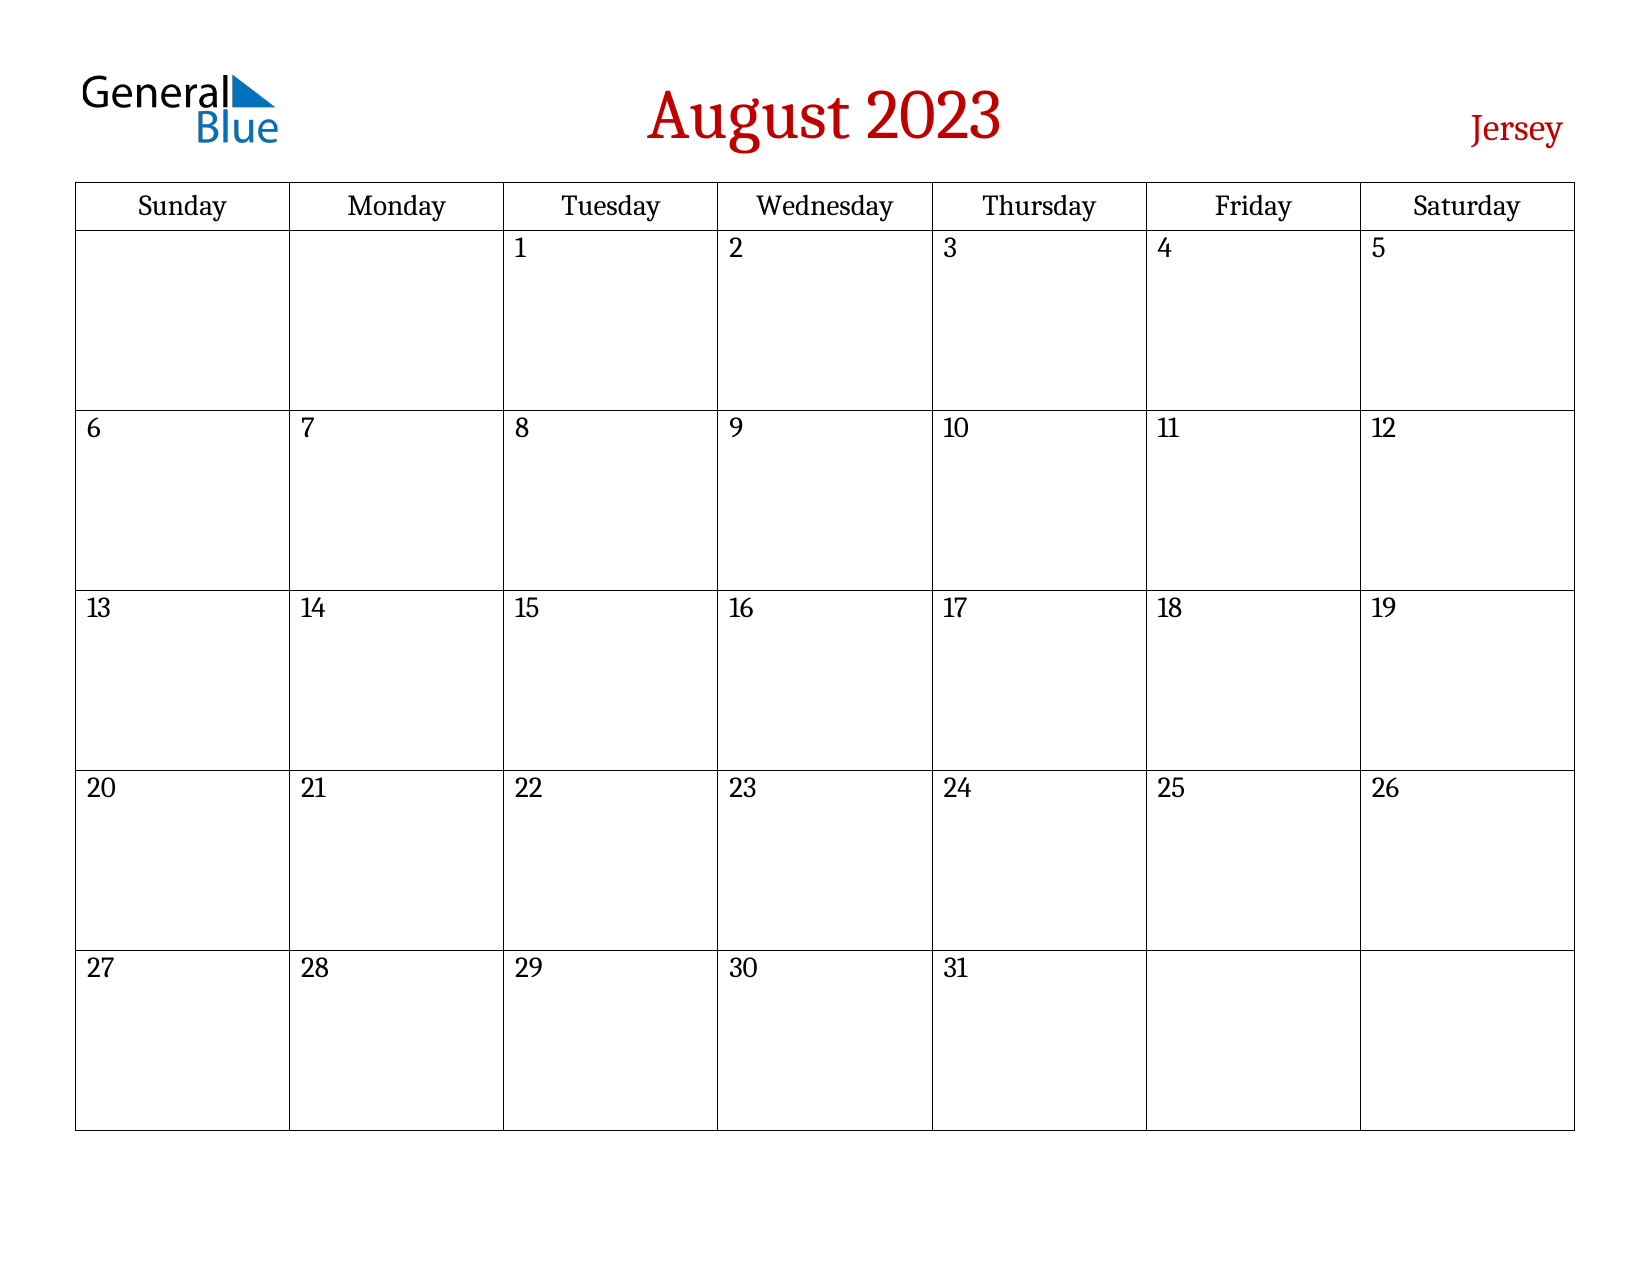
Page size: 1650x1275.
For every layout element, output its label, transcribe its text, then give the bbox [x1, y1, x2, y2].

table_cell [504, 445, 717, 590]
table_cell [290, 985, 503, 1130]
table_cell 5 [1361, 231, 1574, 264]
table_cell [1147, 265, 1360, 410]
table_cell Monday [290, 183, 503, 230]
table_cell [76, 985, 289, 1130]
table_cell 14 [290, 591, 503, 625]
table_cell [76, 805, 289, 950]
table_cell [1361, 985, 1574, 1130]
table_cell [290, 625, 503, 770]
table_cell [718, 985, 932, 1130]
table_cell 2 [718, 231, 932, 264]
table_cell 31 [933, 951, 1146, 985]
table_cell [1361, 445, 1574, 590]
table_cell [1147, 985, 1360, 1130]
table_cell [76, 625, 289, 770]
table_cell 10 [933, 411, 1146, 444]
table_cell [504, 985, 717, 1130]
table_cell [1361, 805, 1574, 950]
table_cell [290, 265, 503, 410]
table_cell Tuesday [504, 183, 717, 230]
table_cell [718, 625, 932, 770]
table_cell 16 [718, 591, 932, 625]
table_cell 6 [76, 411, 289, 444]
table_cell 17 [933, 591, 1146, 625]
table_cell [1147, 805, 1360, 950]
table_cell 7 [290, 411, 503, 444]
table_cell Saturday [1361, 183, 1574, 230]
table_cell 4 [1147, 231, 1360, 264]
table_header [76, 75, 503, 182]
table_cell Sunday [76, 183, 289, 230]
table_cell 19 [1361, 591, 1574, 625]
table_cell [718, 265, 932, 410]
table_cell [1147, 625, 1360, 770]
table_cell [1361, 265, 1574, 410]
table_cell 22 [504, 771, 717, 805]
table_cell 9 [718, 411, 932, 444]
table_header August 2023 [504, 75, 1146, 182]
table_cell Friday [1147, 183, 1360, 230]
table_cell [290, 805, 503, 950]
table_cell 11 [1147, 411, 1360, 444]
table_cell 23 [718, 771, 932, 805]
table_cell 29 [504, 951, 717, 985]
table_cell [290, 445, 503, 590]
table_cell [933, 985, 1146, 1130]
table_cell [933, 625, 1146, 770]
table_cell [718, 445, 932, 590]
table_cell 26 [1361, 771, 1574, 805]
table_cell 21 [290, 771, 503, 805]
table_cell [504, 265, 717, 410]
table_cell 30 [718, 951, 932, 985]
table_cell 28 [290, 951, 503, 985]
table_cell 18 [1147, 591, 1360, 625]
table_cell [933, 445, 1146, 590]
table_cell 25 [1147, 771, 1360, 805]
table_cell 12 [1361, 411, 1574, 444]
table_cell 15 [504, 591, 717, 625]
table_cell [76, 231, 289, 264]
table_cell 1 [504, 231, 717, 264]
table_cell [1147, 445, 1360, 590]
picture [82, 75, 278, 143]
table_cell [933, 265, 1146, 410]
table_cell [1361, 625, 1574, 770]
table_cell [290, 231, 503, 264]
table_cell [76, 265, 289, 410]
table_cell Thursday [933, 183, 1146, 230]
table_cell 27 [76, 951, 289, 985]
table_cell [1361, 951, 1574, 985]
table_cell 3 [933, 231, 1146, 264]
table_cell 20 [76, 771, 289, 805]
table_header Jersey [1146, 75, 1574, 182]
table_cell [76, 445, 289, 590]
table_cell [1147, 951, 1360, 985]
table_cell 13 [76, 591, 289, 625]
table_cell [933, 805, 1146, 950]
table_cell [504, 625, 717, 770]
table_cell 8 [504, 411, 717, 444]
table_cell Wednesday [718, 183, 932, 230]
table_cell [718, 805, 932, 950]
table_cell 24 [933, 771, 1146, 805]
table_cell [504, 805, 717, 950]
